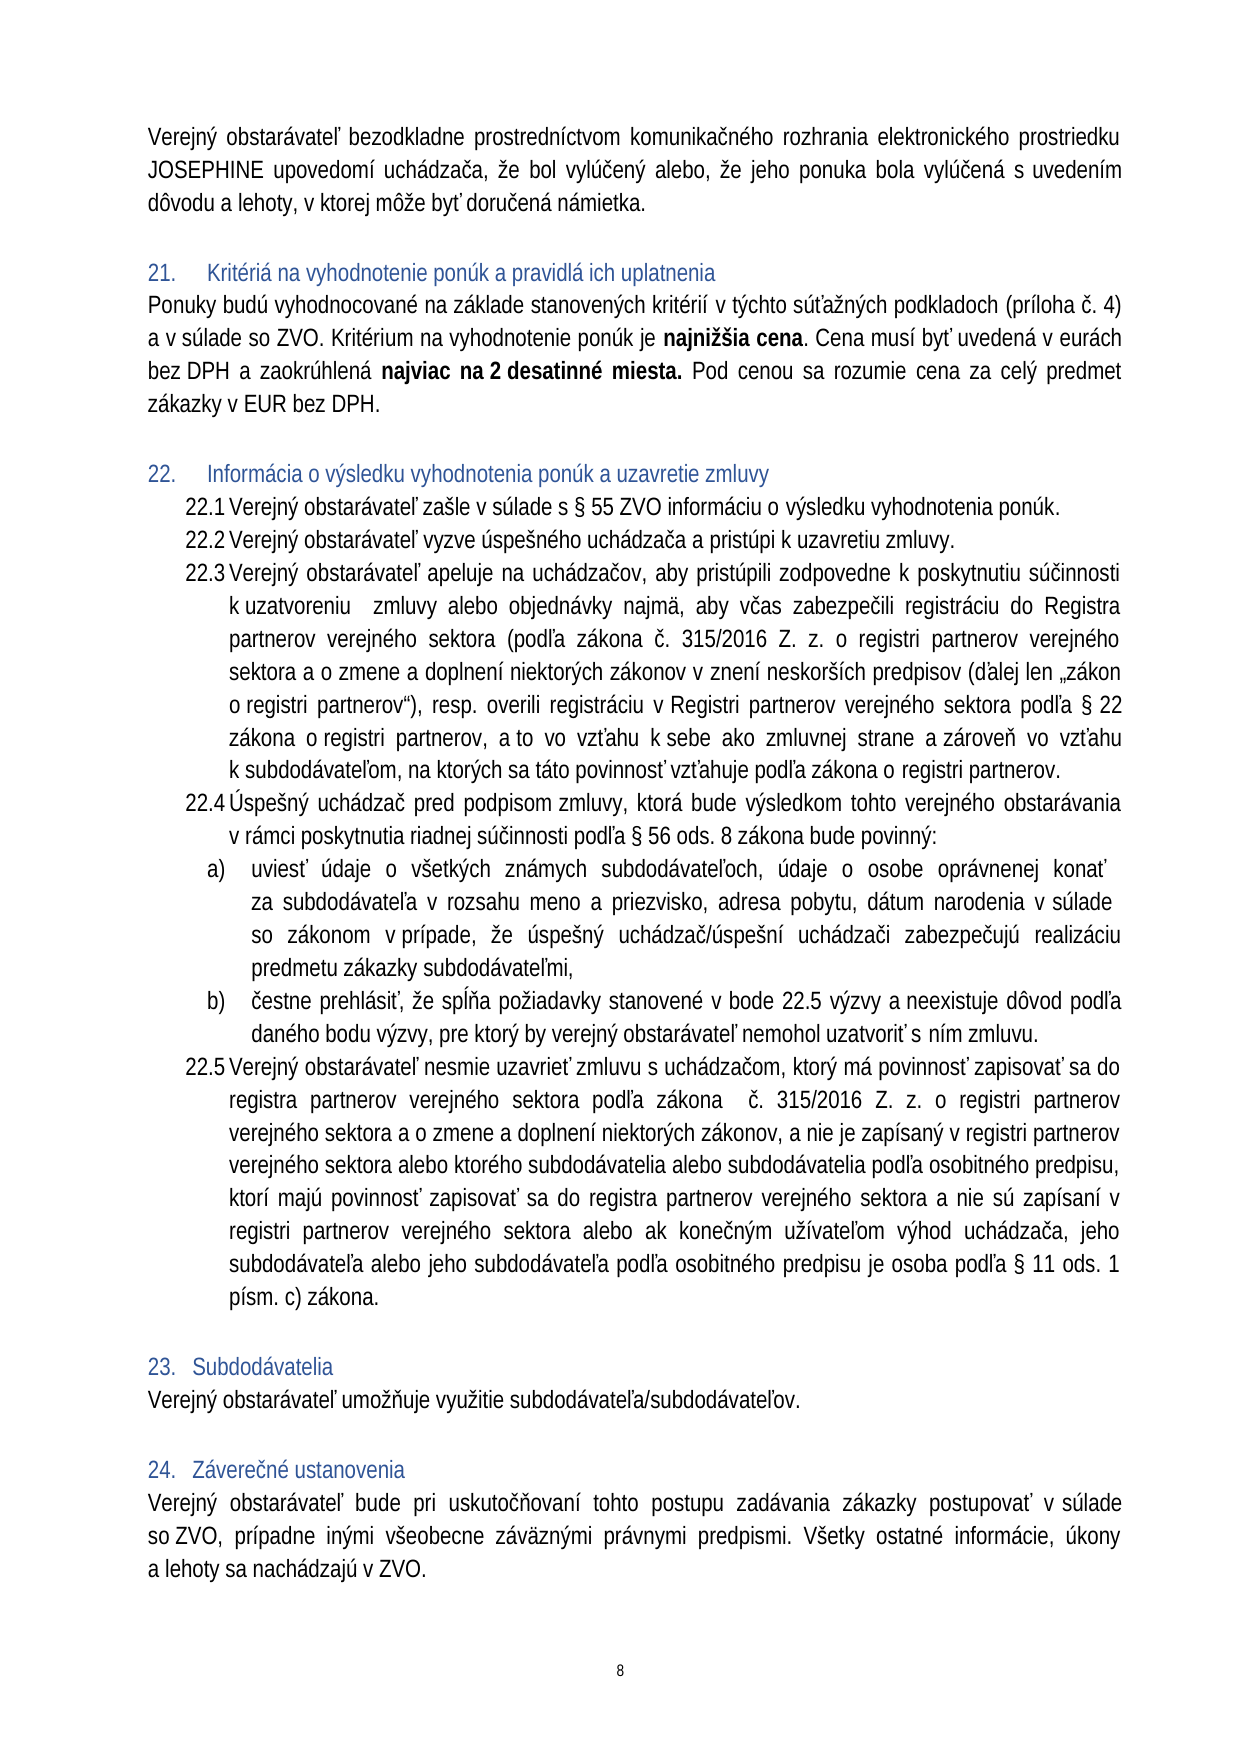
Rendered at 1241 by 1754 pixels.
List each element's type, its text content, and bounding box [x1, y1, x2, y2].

list Úspešný uchádzač pred podpisom zmluvy, ktorá bude výsledkom tohto verejného obstarávania v rámci poskytnutia riadnej súčinnosti podľa § 56 ods. 8 zákona bude povinný: [185, 788, 1122, 850]
subtitle Informácia o výsledku vyhodnotenia ponúk a uzavretie zmluvy [148, 459, 1122, 488]
list Verejný obstarávateľ nesmie uzavrieť zmluvu s uchádzačom, ktorý má povinnosť zapisovať sa do registra partnerov verejného sektora podľa zákona č. 315/2016 Z. z. o registri partnerov verejného sektora a o zmene a doplnení niektorých zákonov, a nie je zapísaný v registri partnerov verejného sektora alebo ktorého subdodávatelia alebo subdodávatelia podľa osobitného predpisu, ktorí majú povinnosť zapisovať sa do registra partnerov verejného sektora a nie sú zapísaní v registri partnerov verejného sektora alebo ak konečným užívateľom výhod uchádzača, jeho subdodávateľa alebo jeho subdodávateľa podľa osobitného predpisu je osoba podľa § 11 ods. 1 písm. c) zákona. [185, 1052, 1122, 1311]
list čestne prehlásiť, že spĺňa požiadavky stanovené v bode 22.5 výzvy a neexistuje dôvod podľa daného bodu výzvy, pre ktorý by verejný obstarávateľ nemohol uzatvoriť s ním zmluvu. [207, 986, 1122, 1047]
list Verejný obstarávateľ zašle v súlade s § 55 ZVO informáciu o výsledku vyhodnotenia ponúk. [185, 492, 1122, 521]
text Ponuky budú vyhodnocované na základe stanovených kritérií v týchto súťažných podkladoch (príloha č. 4) a v súlade so ZVO. Kritérium na vyhodnotenie ponúk je najnižšia cena. Cena musí byť uvedená v eurách bez DPH a zaokrúhlená najviac na 2 desatinné miesta. Pod cenou sa rozumie cena za celý predmet zákazky v EUR bez DPH. [148, 291, 1122, 418]
list Verejný obstarávateľ vyzve úspešného uchádzača a pristúpi k uzavretiu zmluvy. [185, 525, 1122, 554]
text Verejný obstarávateľ umožňuje využitie subdodávateľa/subdodávateľov. [148, 1385, 1122, 1414]
text Verejný obstarávateľ bude pri uskutočňovaní tohto postupu zadávania zákazky postupovať v súlade so ZVO, prípadne inými všeobecne záväznými právnymi predpismi. Všetky ostatné informácie, úkony a lehoty sa nachádzajú v ZVO. [148, 1488, 1122, 1582]
list uviesť údaje o všetkých známych subdodávateľoch, údaje o osobe oprávnenej konať za subdodávateľa v rozsahu meno a priezvisko, adresa pobytu, dátum narodenia v súlade so zákonom v prípade, že úspešný uchádzač/úspešní uchádzači zabezpečujú realizáciu predmetu zákazky subdodávateľmi, [207, 854, 1122, 982]
subtitle Záverečné ustanovenia [148, 1455, 1122, 1484]
list Verejný obstarávateľ bezodkladne prostredníctvom komunikačného rozhrania elektronického prostriedku JOSEPHINE upovedomí uchádzača, že bol vylúčený alebo, že jeho ponuka bola vylúčená s uvedením dôvodu a lehoty, v ktorej môže byť doručená námietka. [148, 122, 1122, 216]
list Verejný obstarávateľ apeluje na uchádzačov, aby pristúpili zodpovedne k poskytnutiu súčinnosti k uzatvoreniu zmluvy alebo objednávky najmä, aby včas zabezpečili registráciu do Registra partnerov verejného sektora (podľa zákona č. 315/2016 Z. z. o registri partnerov verejného sektora a o zmene a doplnení niektorých zákonov v znení neskorších predpisov (ďalej len „zákon o registri partnerov“), resp. overili registráciu v Registri partnerov verejného sektora podľa § 22 zákona o registri partnerov, a to vo vzťahu k sebe ako zmluvnej strane a zároveň vo vzťahu k subdodávateľom, na ktorých sa táto povinnosť vzťahuje podľa zákona o registri partnerov. [185, 558, 1122, 784]
subtitle Subdodávatelia [148, 1352, 1122, 1381]
subtitle Kritériá na vyhodnotenie ponúk a pravidlá ich uplatnenia [148, 258, 1122, 286]
